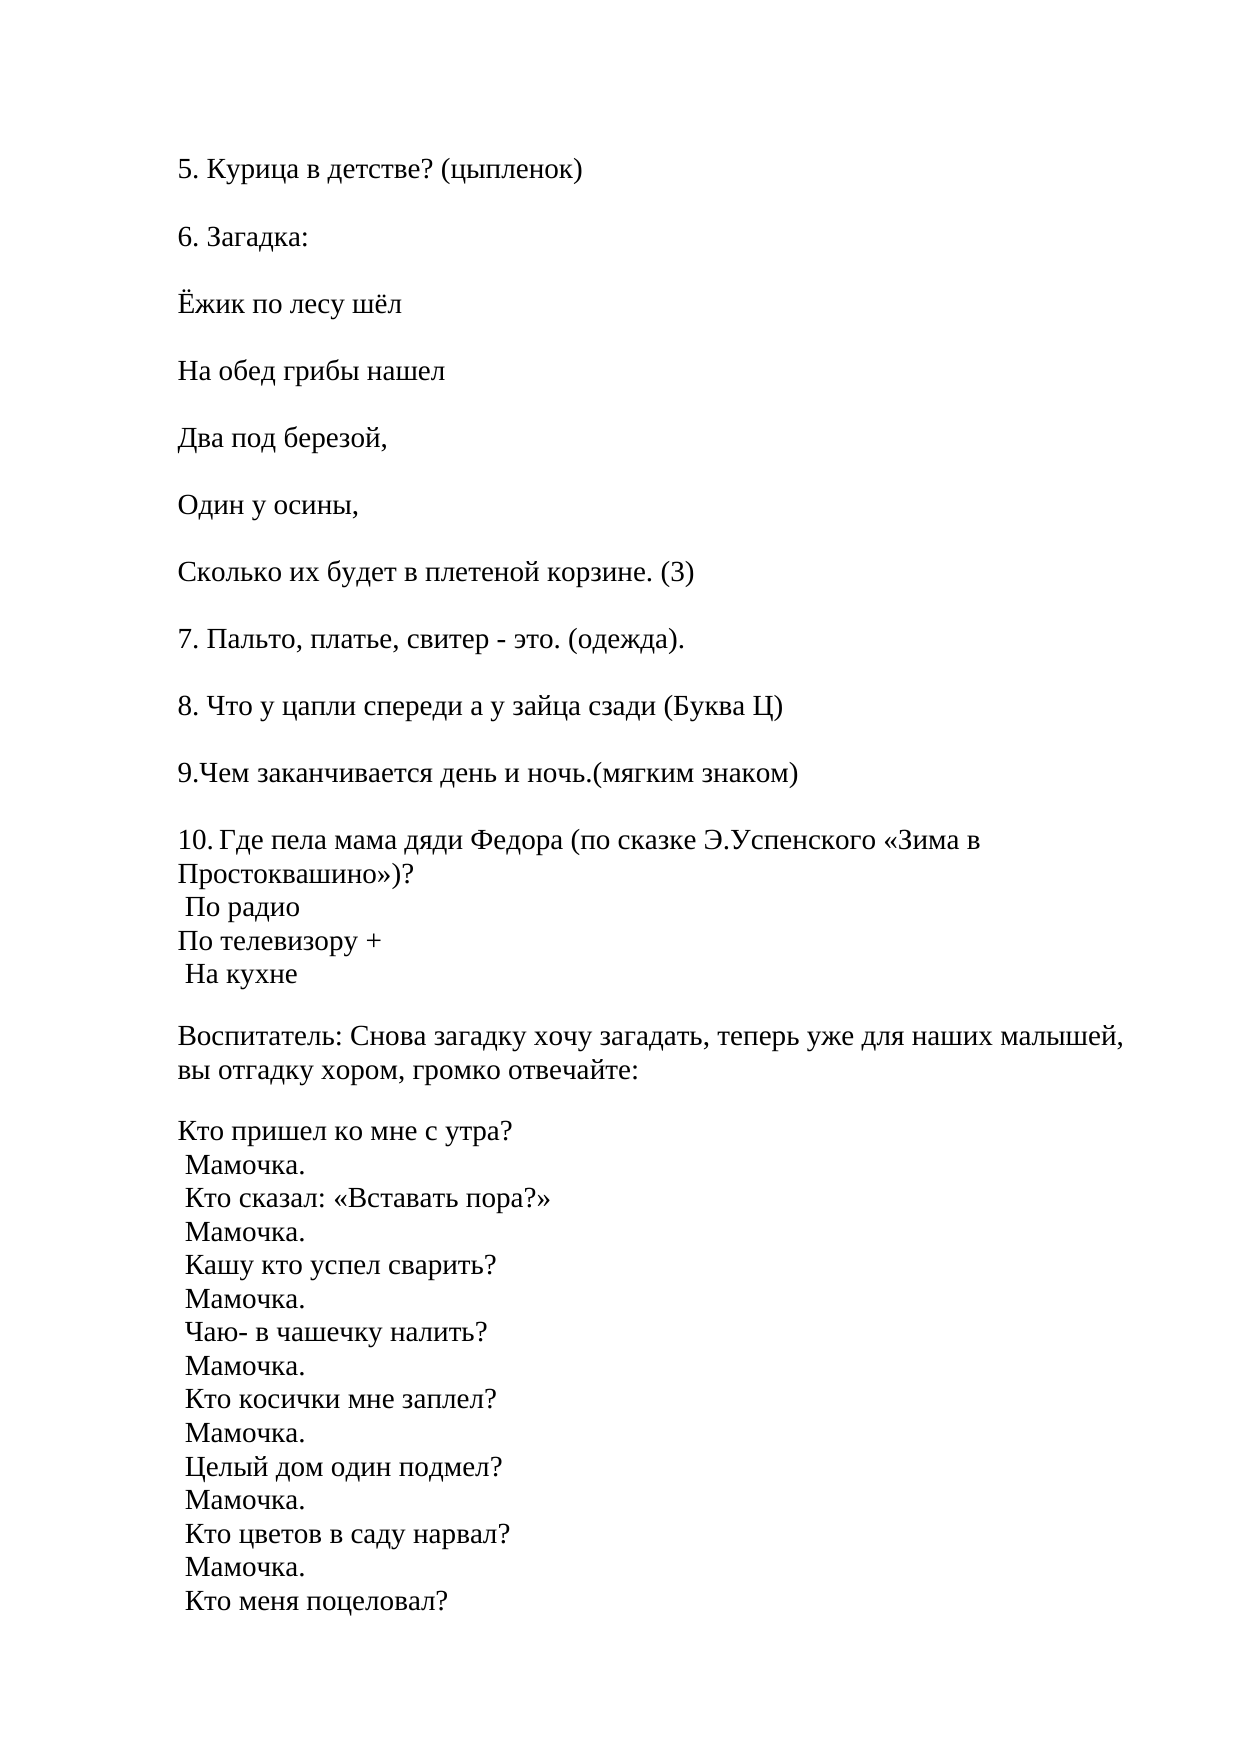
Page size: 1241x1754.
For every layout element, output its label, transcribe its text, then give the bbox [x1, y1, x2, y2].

text 9.Чем заканчивается день и ночь.(мягким знаком) [177, 755, 1152, 789]
text На кухне [177, 957, 1152, 990]
text Кто цветов в саду нарвал? [177, 1516, 1152, 1549]
text Мамочка. [177, 1482, 1152, 1516]
text 7. Пальто, платье, свитер - это. (одежда). [177, 621, 1152, 655]
text 8. Что у цапли спереди а у зайца сзади (Буква Ц) [177, 688, 1152, 722]
text По радио [177, 889, 1152, 923]
text По телевизору + [177, 923, 1152, 957]
text Мамочка. [177, 1348, 1152, 1382]
text Кто косички мне заплел? [177, 1382, 1152, 1415]
text Кто сказал: «Вставать пора?» [177, 1180, 1152, 1214]
text 6. Загадка: [177, 219, 1152, 252]
text Чаю- в чашечку налить? [177, 1314, 1152, 1348]
text Мамочка. [177, 1549, 1152, 1583]
text Кашу кто успел сварить? [177, 1247, 1152, 1281]
text Сколько их будет в плетеной корзине. (3) [177, 554, 1152, 588]
text Кто пришел ко мне с утра? [177, 1113, 1152, 1147]
text На обед грибы нашел [177, 353, 1152, 386]
text 10. Где пела мама дяди Федора (по сказке Э.Успенского «Зима в Простоквашино»)? [177, 822, 1152, 889]
text Два под березой, [177, 420, 1152, 453]
text Мамочка. [177, 1281, 1152, 1314]
text Мамочка. [177, 1214, 1152, 1247]
text 5. Курица в детстве? (цыпленок) [177, 152, 1152, 185]
text Кто меня поцеловал? [177, 1583, 1152, 1616]
text Воспитатель: Снова загадку хочу загадать, теперь уже для наших малышей, вы отгадку хором, громко отвечайте: [177, 1018, 1152, 1085]
text Мамочка. [177, 1415, 1152, 1449]
text Мамочка. [177, 1147, 1152, 1180]
text Целый дом один подмел? [177, 1449, 1152, 1482]
text Ёжик по лесу шёл [177, 286, 1152, 319]
text Один у осины, [177, 487, 1152, 521]
